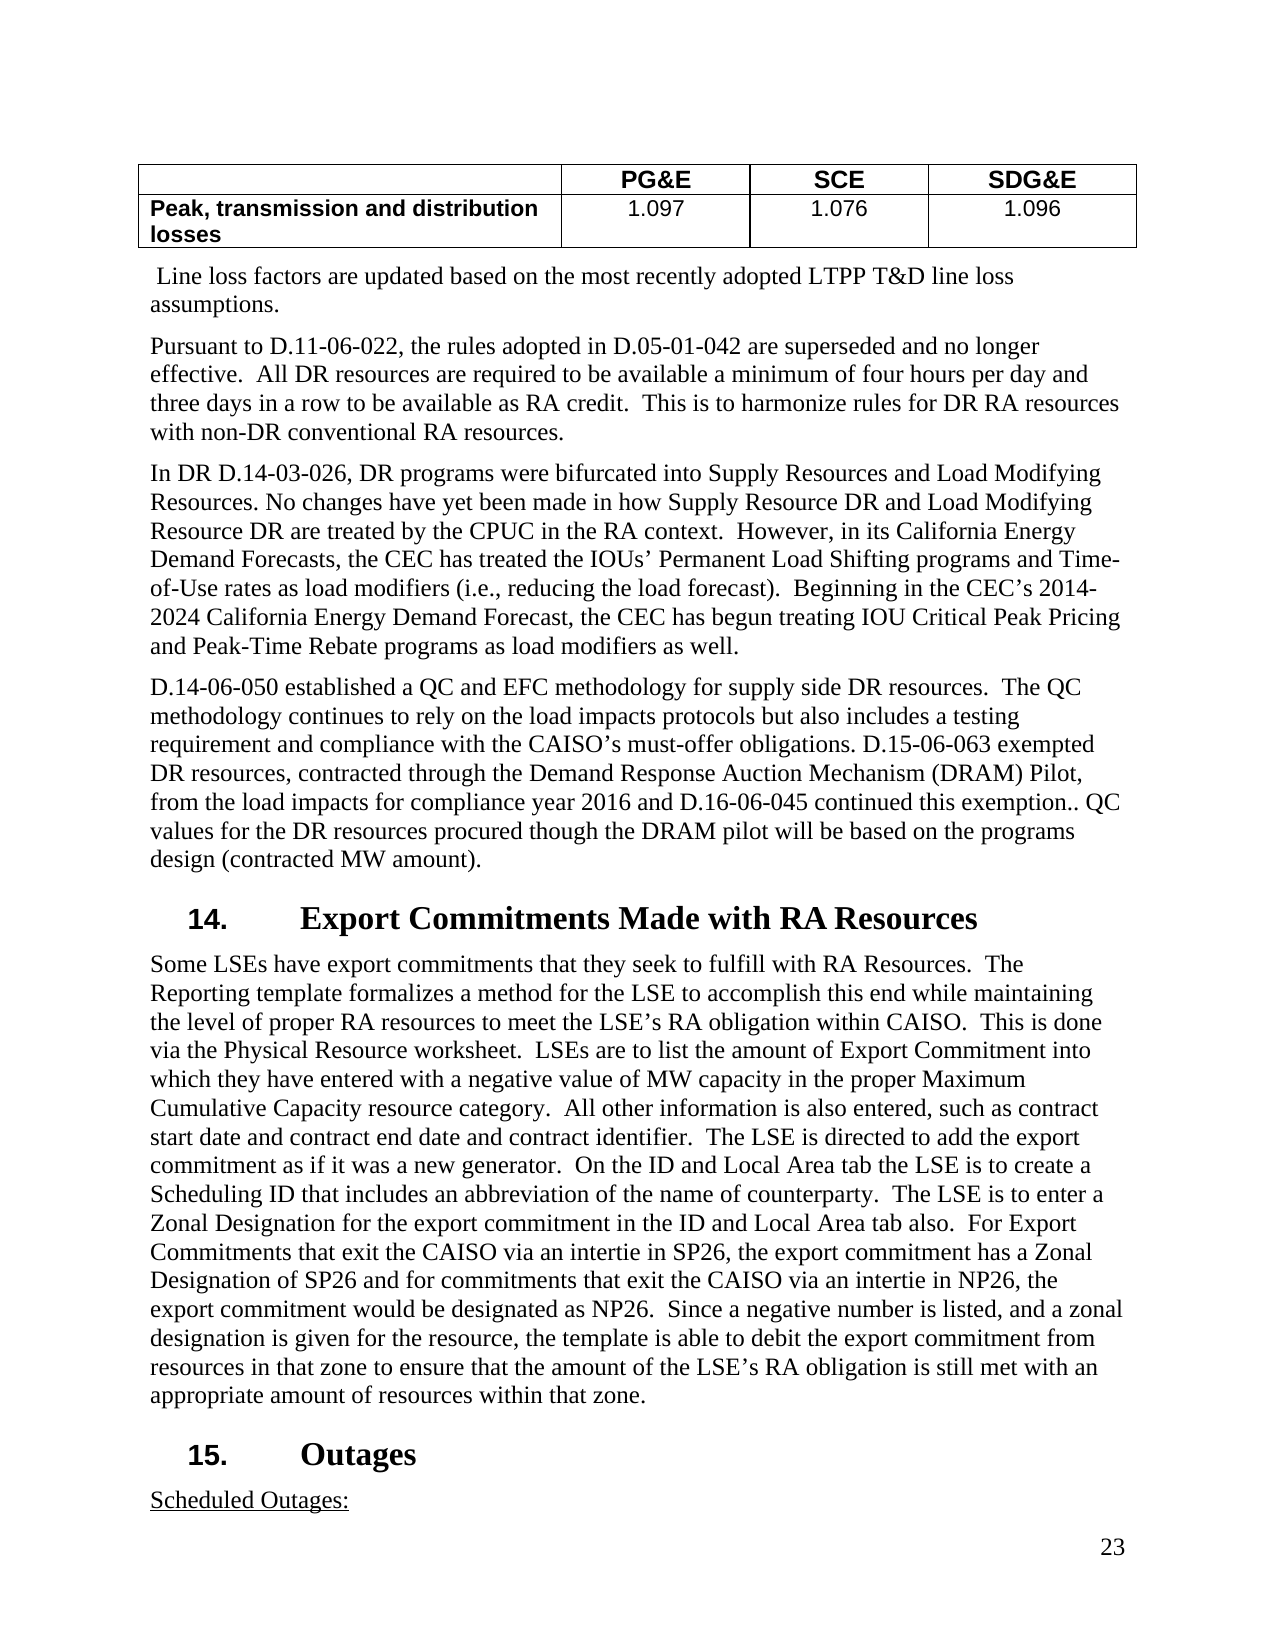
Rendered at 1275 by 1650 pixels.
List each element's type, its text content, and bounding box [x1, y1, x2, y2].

table_cell 1.097 [562, 195, 749, 247]
table_header SDG&E [929, 165, 1136, 193]
subtitle Export Commitments Made with RA Resources [187, 898, 1125, 937]
table_header PG&E [562, 165, 749, 193]
text Line loss factors are updated based on the most recently adopted LTPP T&D line loss assumptions. [150, 261, 1125, 318]
text Pursuant to D.11-06-022, the rules adopted in D.05-01-042 are superseded and no longer effective. All DR resources are required to be available a minimum of four hours per day and three days in a row to be available as RA credit. This is to harmonize rules for DR RA resources with non-DR conventional RA resources. [150, 331, 1125, 446]
text D.14-06-050 established a QC and EFC methodology for supply side DR resources. The QC methodology continues to rely on the load impacts protocols but also includes a testing requirement and compliance with the CAISO’s must-offer obligations. D.15-06-063 exempted DR resources, contracted through the Demand Response Auction Mechanism (DRAM) Pilot, from the load impacts for compliance year 2016 and D.16-06-045 continued this exemption.. QC values for the DR resources procured though the DRAM pilot will be based on the programs design (contracted MW amount). [150, 672, 1125, 873]
table_cell 1.096 [929, 195, 1136, 247]
text In DR D.14-03-026, DR programs were bifurcated into Supply Resources and Load Modifying Resources. No changes have yet been made in how Supply Resource DR and Load Modifying Resource DR are treated by the CPUC in the RA context. However, in its California Energy Demand Forecasts, the CEC has treated the IOUs’ Permanent Load Shifting programs and Time-of-Use rates as load modifiers (i.e., reducing the load forecast). Beginning in the CEC’s 2014-2024 California Energy Demand Forecast, the CEC has begun treating IOU Critical Peak Pricing and Peak-Time Rebate programs as load modifiers as well. [150, 458, 1125, 659]
text Some LSEs have export commitments that they seek to fulfill with RA Resources. The Reporting template formalizes a method for the LSE to accomplish this end while maintaining the level of proper RA resources to meet the LSE’s RA obligation within CAISO. This is done via the Physical Resource worksheet. LSEs are to list the amount of Export Commitment into which they have entered with a negative value of MW capacity in the proper Maximum Cumulative Capacity resource category. All other information is also entered, such as contract start date and contract end date and contract identifier. The LSE is directed to add the export commitment as if it was a new generator. On the ID and Local Area tab the LSE is to create a Scheduling ID that includes an abbreviation of the name of counterparty. The LSE is to enter a Zonal Designation for the export commitment in the ID and Local Area tab also. For Export Commitments that exit the CAISO via an intertie in SP26, the export commitment has a Zonal Designation of SP26 and for commitments that exit the CAISO via an intertie in NP26, the export commitment would be designated as NP26. Since a negative number is listed, and a zonal designation is given for the resource, the template is able to debit the export commitment from resources in that zone to ensure that the amount of the LSE’s RA obligation is still met with an appropriate amount of resources within that zone. [150, 949, 1125, 1409]
table_header [139, 165, 561, 193]
table_cell 1.076 [751, 195, 928, 247]
subtitle Outages [187, 1434, 1125, 1472]
table_cell Peak, transmission and distribution losses [139, 195, 561, 247]
table_header SCE [751, 165, 928, 193]
text Scheduled Outages: [150, 1485, 1125, 1514]
